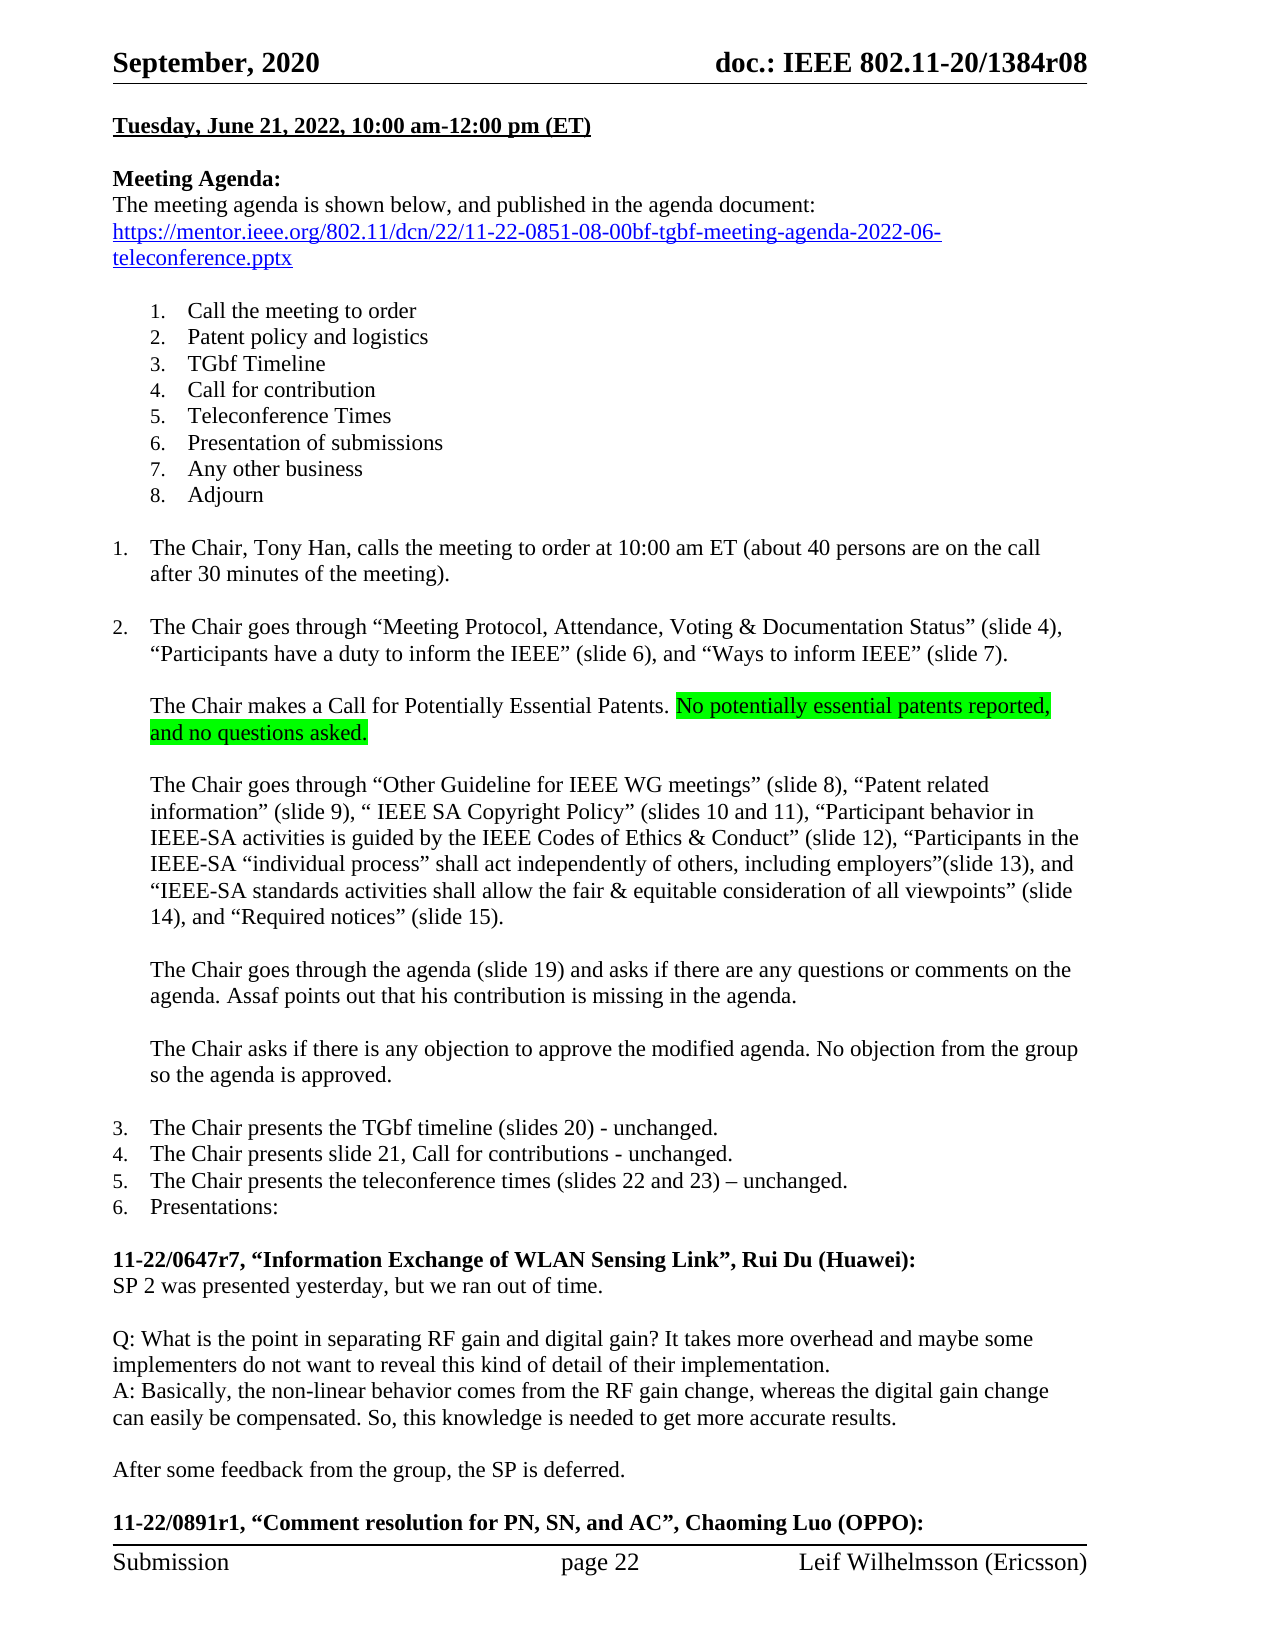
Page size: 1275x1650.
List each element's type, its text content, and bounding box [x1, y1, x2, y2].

list Adjourn [150, 481, 1087, 508]
text The meeting agenda is shown below, and published in the agenda document: [112, 192, 1087, 218]
text A: Basically, the non-linear behavior comes from the RF gain change, whereas the digital gain change can easily be compensated. So, this knowledge is needed to get more accurate results. [112, 1377, 1087, 1430]
list The Chair goes through “Meeting Protocol, Attendance, Voting & Documentation Status” (slide 4), “Participants have a duty to inform the IEEE” (slide 6), and “Ways to inform IEEE” (slide 7). [112, 613, 1087, 666]
list The Chair presents slide 21, Call for contributions - unchanged. [112, 1140, 1087, 1167]
list Presentation of submissions [150, 429, 1087, 455]
text 11-22/0647r7, “Information Exchange of WLAN Sensing Link”, Rui Du (Huawei): [112, 1246, 1087, 1272]
list TGbf Timeline [150, 350, 1087, 376]
list Presentations: [112, 1193, 1087, 1219]
list Call for contribution [150, 376, 1087, 402]
list Patent policy and logistics [150, 323, 1087, 350]
list The Chair makes a Call for Potentially Essential Patents. No potentially essential patents reported, and no questions asked. [150, 692, 1087, 745]
text After some feedback from the group, the SP is deferred. [112, 1457, 1087, 1483]
text https://mentor.ieee.org/802.11/dcn/22/11-22-0851-08-00bf-tgbf-meeting-agenda-2022-06-teleconference.pptx [112, 218, 1087, 271]
text Q: What is the point in separating RF gain and digital gain? It takes more overhead and maybe some implementers do not want to reveal this kind of detail of their implementation. [112, 1325, 1087, 1377]
text Tuesday, June 21, 2022, 10:00 am-12:00 pm (ET) [112, 112, 1087, 139]
text The Chair goes through “Other Guideline for IEEE WG meetings” (slide 8), “Patent related information” (slide 9), “ IEEE SA Copyright Policy” (slides 10 and 11), “Participant behavior in IEEE-SA activities is guided by the IEEE Codes of Ethics & Conduct” (slide 12), “Participants in the IEEE-SA “individual process” shall act independently of others, including employers”(slide 13), and “IEEE-SA standards activities shall allow the fair & equitable consideration of all viewpoints” (slide 14), and “Required notices” (slide 15). [150, 771, 1087, 929]
list The Chair presents the TGbf timeline (slides 20) - unchanged. [112, 1114, 1087, 1140]
text SP 2 was presented yesterday, but we ran out of time. [112, 1272, 1087, 1298]
list Teleconference Times [150, 402, 1087, 429]
list Any other business [150, 455, 1087, 481]
text The Chair asks if there is any objection to approve the modified agenda. No objection from the group so the agenda is approved. [150, 1035, 1087, 1088]
list The Chair presents the teleconference times (slides 22 and 23) – unchanged. [112, 1167, 1087, 1193]
list The Chair, Tony Han, calls the meeting to order at 10:00 am ET (about 40 persons are on the call after 30 minutes of the meeting). [112, 534, 1087, 587]
text Meeting Agenda: [112, 165, 1087, 192]
list Call the meeting to order [150, 297, 1087, 323]
text 11-22/0891r1, “Comment resolution for PN, SN, and AC”, Chaoming Luo (OPPO): [112, 1509, 1087, 1536]
text The Chair goes through the agenda (slide 19) and asks if there are any questions or comments on the agenda. Assaf points out that his contribution is missing in the agenda. [150, 956, 1087, 1008]
